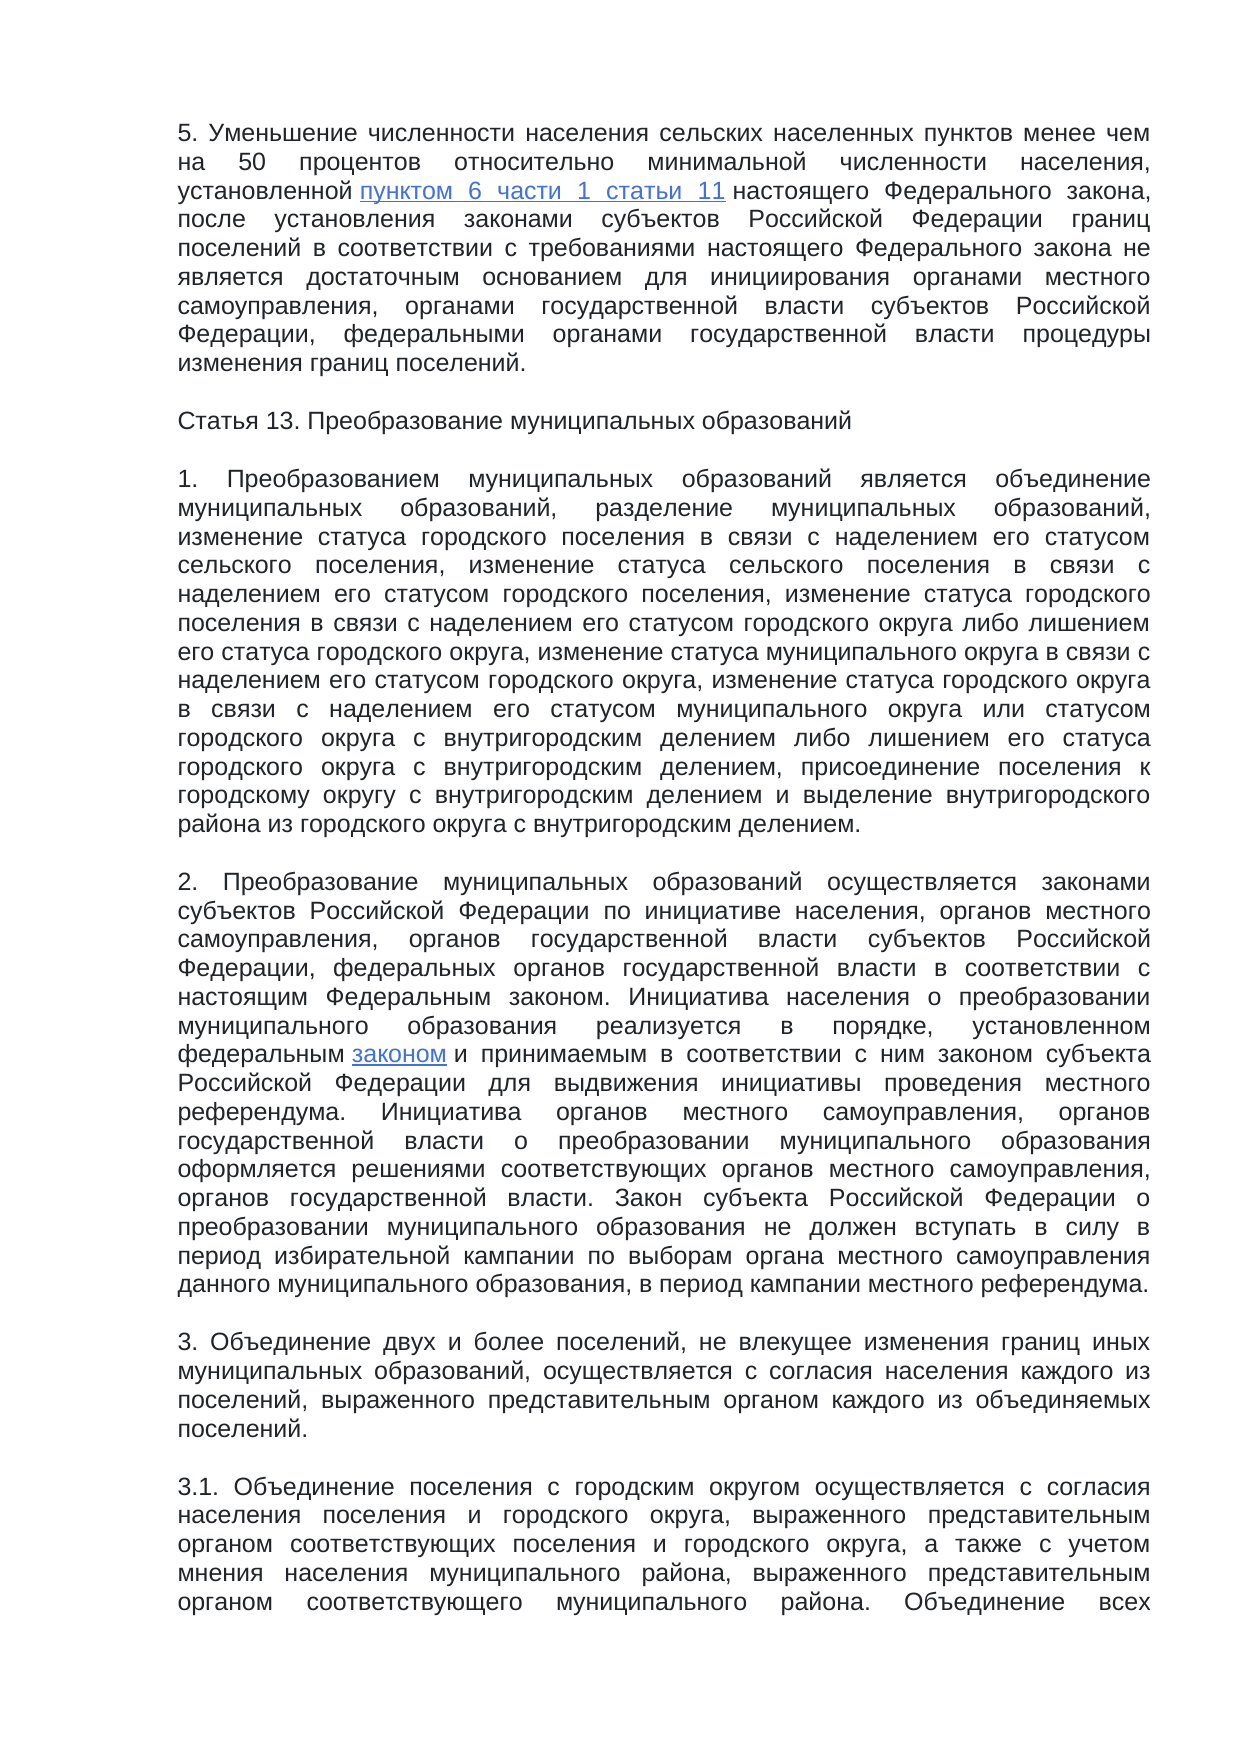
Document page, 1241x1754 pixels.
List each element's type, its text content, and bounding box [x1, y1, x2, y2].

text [177, 1471, 1152, 1615]
text 5. Уменьшение численности населения сельских населенных пунктов менее чем на 50 процентов относительно минимальной численности населения, установленной пунктом 6 части 1 статьи 11 настоящего Федерального закона, после установления законами субъектов Российской Федерации границ поселений в соответствии с требованиями настоящего Федерального закона не является достаточным основанием для инициирования органами местного самоуправления, органами государственной власти субъектов Российской Федерации, федеральными органами государственной власти процедуры изменения границ поселений. [177, 118, 1152, 377]
text 1. Преобразованием муниципальных образований является объединение муниципальных образований, разделение муниципальных образований, изменение статуса городского поселения в связи с наделением его статусом сельского поселения, изменение статуса сельского поселения в связи с наделением его статусом городского поселения, изменение статуса городского поселения в связи с наделением его статусом городского округа либо лишением его статуса городского округа, изменение статуса муниципального округа в связи с наделением его статусом городского округа, изменение статуса городского округа в связи с наделением его статусом муниципального округа или статусом городского округа с внутригородским делением либо лишением его статуса городского округа с внутригородским делением, присоединение поселения к городскому округу с внутригородским делением и выделение внутригородского района из городского округа с внутригородским делением. [177, 464, 1152, 838]
text 2. Преобразование муниципальных образований осуществляется законами субъектов Российской Федерации по инициативе населения, органов местного самоуправления, органов государственной власти субъектов Российской Федерации, федеральных органов государственной власти в соответствии с настоящим Федеральным законом. Инициатива населения о преобразовании муниципального образования реализуется в порядке, установленном федеральным законом и принимаемым в соответствии с ним законом субъекта Российской Федерации для выдвижения инициативы проведения местного референдума. Инициатива органов местного самоуправления, органов государственной власти о преобразовании муниципального образования оформляется решениями соответствующих органов местного самоуправления, органов государственной власти. Закон субъекта Российской Федерации о преобразовании муниципального образования не должен вступать в силу в период избирательной кампании по выборам органа местного самоуправления данного муниципального образования, в период кампании местного референдума. [177, 867, 1152, 1298]
text 3. Объединение двух и более поселений, не влекущее изменения границ иных муниципальных образований, осуществляется с согласия населения каждого из поселений, выраженного представительным органом каждого из объединяемых поселений. [177, 1327, 1152, 1442]
text Статья 13. Преобразование муниципальных образований [177, 406, 1152, 435]
